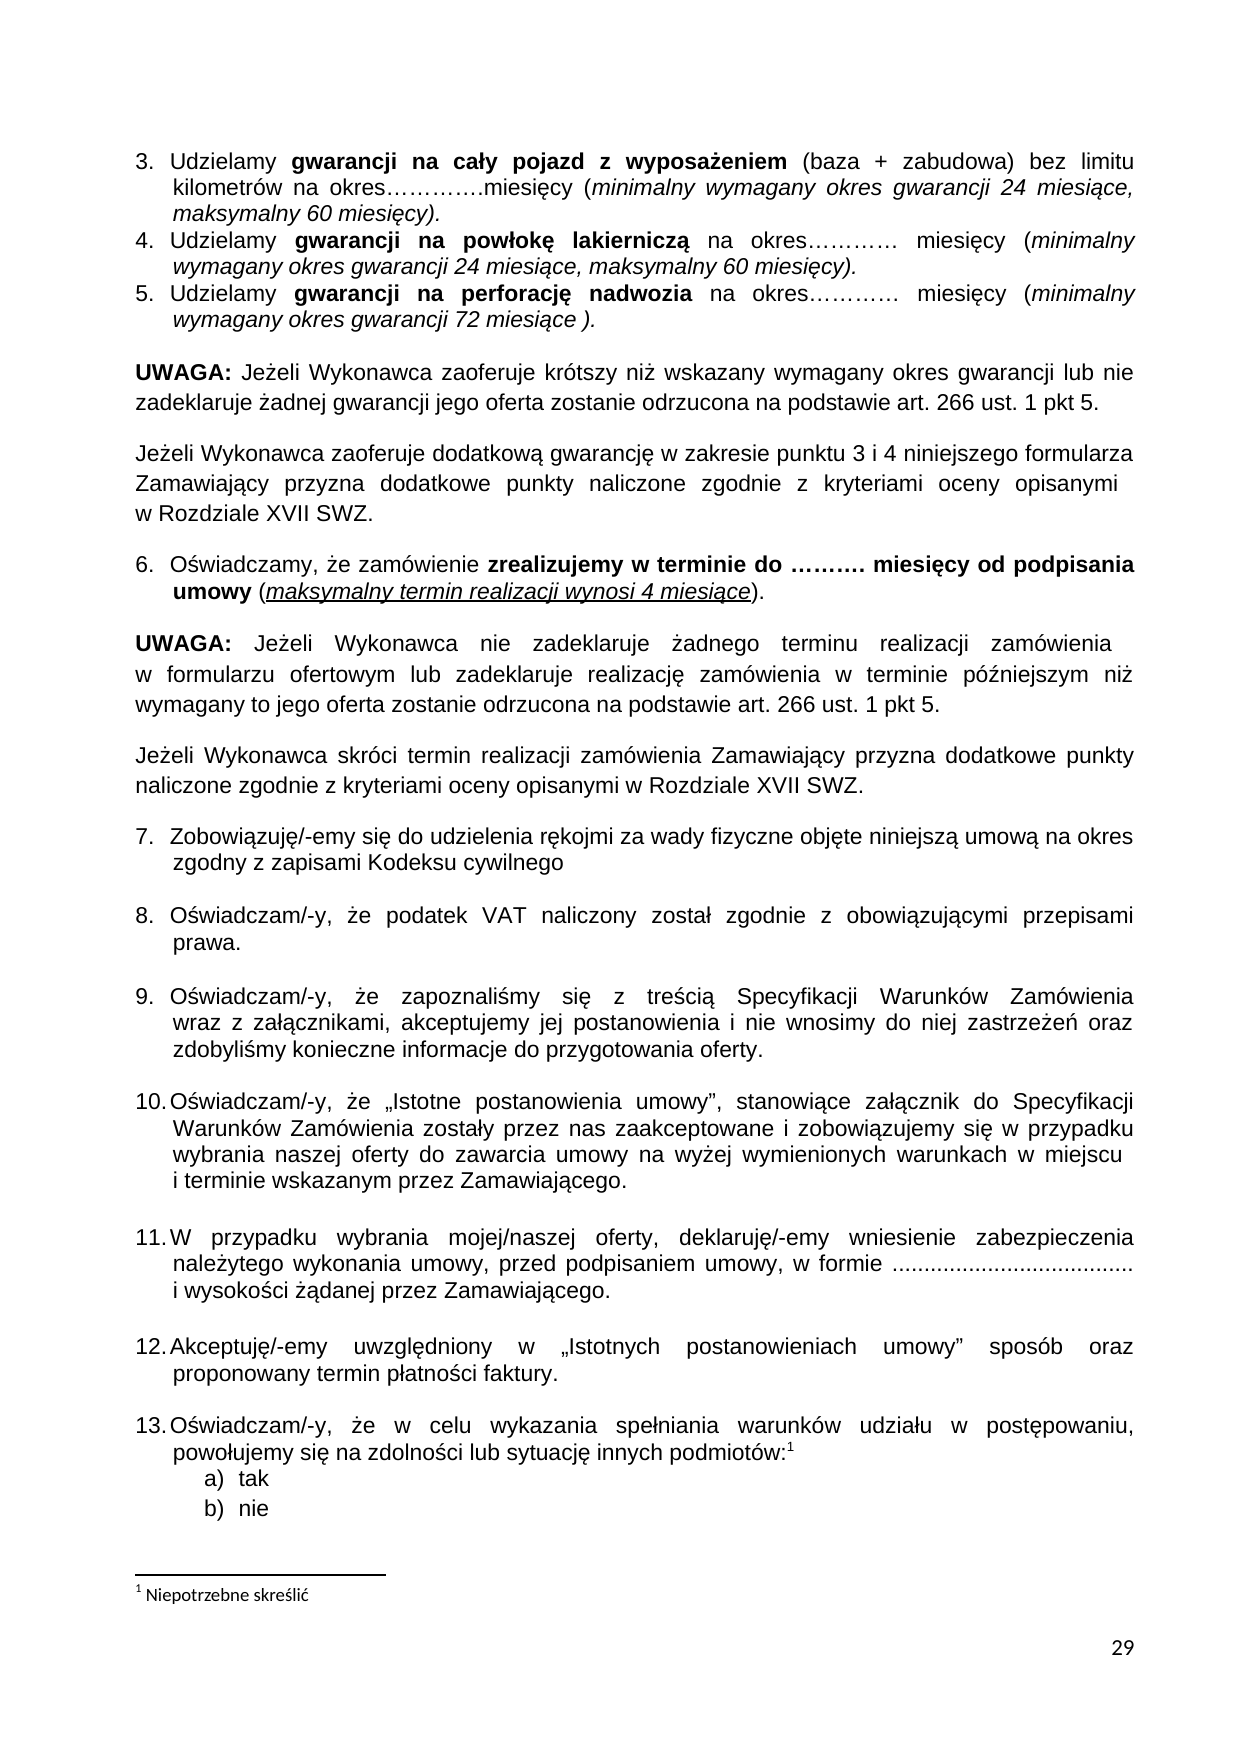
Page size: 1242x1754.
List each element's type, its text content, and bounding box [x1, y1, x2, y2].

list Oświadczam/-y, że w celu wykazania spełniania warunków udziału w postępowaniu, powołujemy się na zdolności lub sytuację innych podmiotów: [135, 1412, 1134, 1465]
list Udzielamy gwarancji na powłokę lakierniczą na okres………… miesięcy (minimalny wymagany okres gwarancji 24 miesiące, maksymalny 60 miesięcy). [135, 227, 1134, 279]
text UWAGA: Jeżeli Wykonawca nie zadeklaruje żadnego terminu realizacji zamówienia w formularzu ofertowym lub zadeklaruje realizację zamówienia w terminie późniejszym niż wymagany to jego oferta zostanie odrzucona na podstawie art. 266 ust. 1 pkt 5. [135, 630, 1134, 717]
list Udzielamy gwarancji na perforację nadwozia na okres………… miesięcy (minimalny wymagany okres gwarancji 72 miesiące ). [135, 279, 1134, 332]
list Akceptuję/-emy uwzględniony w „Istotnych postanowieniach umowy” sposób oraz proponowany termin płatności faktury. [135, 1333, 1134, 1386]
text Jeżeli Wykonawca skróci termin realizacji zamówienia Zamawiający przyzna dodatkowe punkty naliczone zgodnie z kryteriami oceny opisanymi w Rozdziale XVII SWZ. [135, 742, 1134, 798]
list Oświadczam/-y, że „Istotne postanowienia umowy”, stanowiące załącznik do Specyfikacji Warunków Zamówienia zostały przez nas zaakceptowane i zobowiązujemy się w przypadku wybrania naszej oferty do zawarcia umowy na wyżej wymienionych warunkach w miejscu i terminie wskazanym przez Zamawiającego. [135, 1088, 1134, 1194]
list nie [204, 1495, 1134, 1554]
list tak [204, 1465, 1134, 1491]
list Zobowiązuję/-emy się do udzielenia rękojmi za wady fizyczne objęte niniejszą umową na okres zgodny z zapisami Kodeksu cywilnego [135, 823, 1134, 876]
list Udzielamy gwarancji na cały pojazd z wyposażeniem (baza + zabudowa) bez limitu kilometrów na okres………….miesięcy (minimalny wymagany okres gwarancji 24 miesiące, maksymalny 60 miesięcy). [135, 148, 1134, 227]
text UWAGA: Jeżeli Wykonawca zaoferuje krótszy niż wskazany wymagany okres gwarancji lub nie zadeklaruje żadnej gwarancji jego oferta zostanie odrzucona na podstawie art. 266 ust. 1 pkt 5. [135, 358, 1134, 415]
list Oświadczam/-y, że zapoznaliśmy się z treścią Specyfikacji Warunków Zamówienia wraz z załącznikami, akceptujemy jej postanowienia i nie wnosimy do niej zastrzeżeń oraz zdobyliśmy konieczne informacje do przygotowania oferty. [135, 983, 1134, 1062]
list Oświadczamy, że zamówienie zrealizujemy w terminie do ………. miesięcy od podpisania umowy (maksymalny termin realizacji wynosi 4 miesiące). [135, 551, 1134, 604]
text Jeżeli Wykonawca zaoferuje dodatkową gwarancję w zakresie punktu 3 i 4 niniejszego formularza Zamawiający przyzna dodatkowe punkty naliczone zgodnie z kryteriami oceny opisanymi w Rozdziale XVII SWZ. [135, 440, 1134, 527]
list W przypadku wybrania mojej/naszej oferty, deklaruję/-emy wniesienie zabezpieczenia należytego wykonania umowy, przed podpisaniem umowy, w formie ...................................... i wysokości żądanej przez Zamawiającego. [135, 1224, 1134, 1303]
list Oświadczam/-y, że podatek VAT naliczony został zgodnie z obowiązującymi przepisami prawa. [135, 902, 1134, 983]
